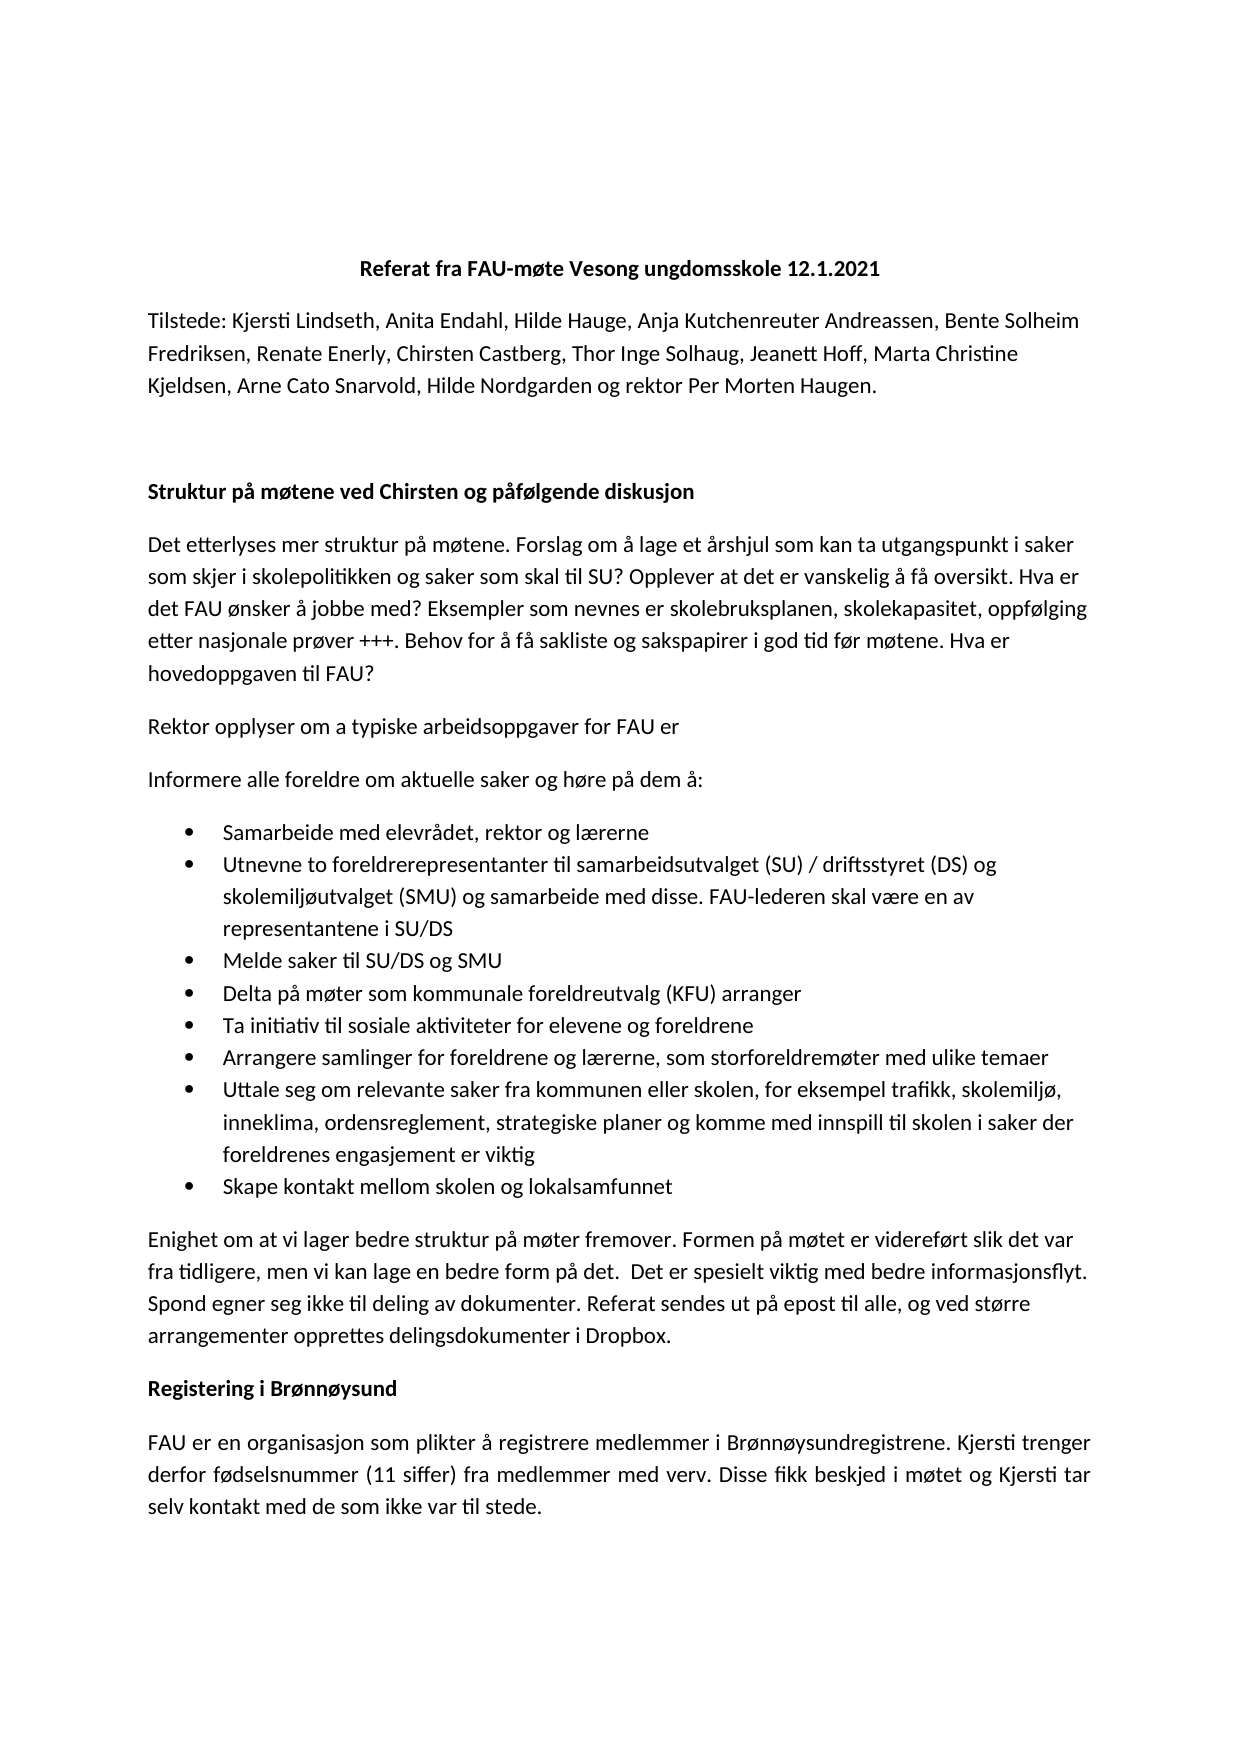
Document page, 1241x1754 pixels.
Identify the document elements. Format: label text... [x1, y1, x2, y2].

list Uttale seg om relevante saker fra kommunen eller skolen, for eksempel trafikk, skolemiljø, inneklima, ordensreglement, strategiske planer og komme med innspill til skolen i saker der foreldrenes engasjement er viktig [185, 1075, 1093, 1168]
list Delta på møter som kommunale foreldreutvalg (KFU) arranger [185, 979, 1093, 1007]
text Det etterlyses mer struktur på møtene. Forslag om å lage et årshjul som kan ta utgangspunkt i saker som skjer i skolepolitikken og saker som skal til SU? Opplever at det er vanskelig å få oversikt. Hva er det FAU ønsker å jobbe med? Eksempler som nevnes er skolebruksplanen, skolekapasitet, oppfølging etter nasjonale prøver +++. Behov for å få sakliste og sakspapirer i god tid før møtene. Hva er hovedoppgaven til FAU? [148, 530, 1093, 687]
text Enighet om at vi lager bedre struktur på møter fremover. Formen på møtet er videreført slik det var fra tidligere, men vi kan lage en bedre form på det. Det er spesielt viktig med bedre informasjonsflyt. Spond egner seg ikke til deling av dokumenter. Referat sendes ut på epost til alle, og ved større arrangementer opprettes delingsdokumenter i Dropbox. [148, 1225, 1093, 1349]
text Tilstede: Kjersti Lindseth, Anita Endahl, Hilde Hauge, Anja Kutchenreuter Andreassen, Bente Solheim Fredriksen, Renate Enerly, Chirsten Castberg, Thor Inge Solhaug, Jeanett Hoff, Marta Christine Kjeldsen, Arne Cato Snarvold, Hilde Nordgarden og rektor Per Morten Haugen. [148, 307, 1093, 399]
text Registering i Brønnøysund [148, 1374, 1093, 1403]
list Arrangere samlinger for foreldrene og lærerne, som storforeldremøter med ulike temaer [185, 1043, 1093, 1071]
list Samarbeide med elevrådet, rektor og lærerne [185, 818, 1093, 846]
list Ta initiativ til sosiale aktiviteter for elevene og foreldrene [185, 1011, 1093, 1039]
text Struktur på møtene ved Chirsten og påfølgende diskusjon [148, 477, 1093, 505]
text Referat fra FAU-møte Vesong ungdomsskole 12.1.2021 [148, 254, 1093, 282]
list Utnevne to foreldrerepresentanter til samarbeidsutvalget (SU) / driftsstyret (DS) og skolemiljøutvalget (SMU) og samarbeide med disse. FAU-lederen skal være en av representantene i SU/DS [185, 850, 1093, 942]
list Melde saker til SU/DS og SMU [185, 947, 1093, 975]
text FAU er en organisasjon som plikter å registrere medlemmer i Brønnøysundregistrene. Kjersti trenger derfor fødselsnummer (11 siffer) fra medlemmer med verv. Disse fikk beskjed i møtet og Kjersti tar selv kontakt med de som ikke var til stede. [148, 1428, 1093, 1520]
text Rektor opplyser om a typiske arbeidsoppgaver for FAU er [148, 712, 1093, 740]
list Skape kontakt mellom skolen og lokalsamfunnet [185, 1172, 1093, 1200]
text Informere alle foreldre om aktuelle saker og høre på dem å: [148, 765, 1093, 793]
